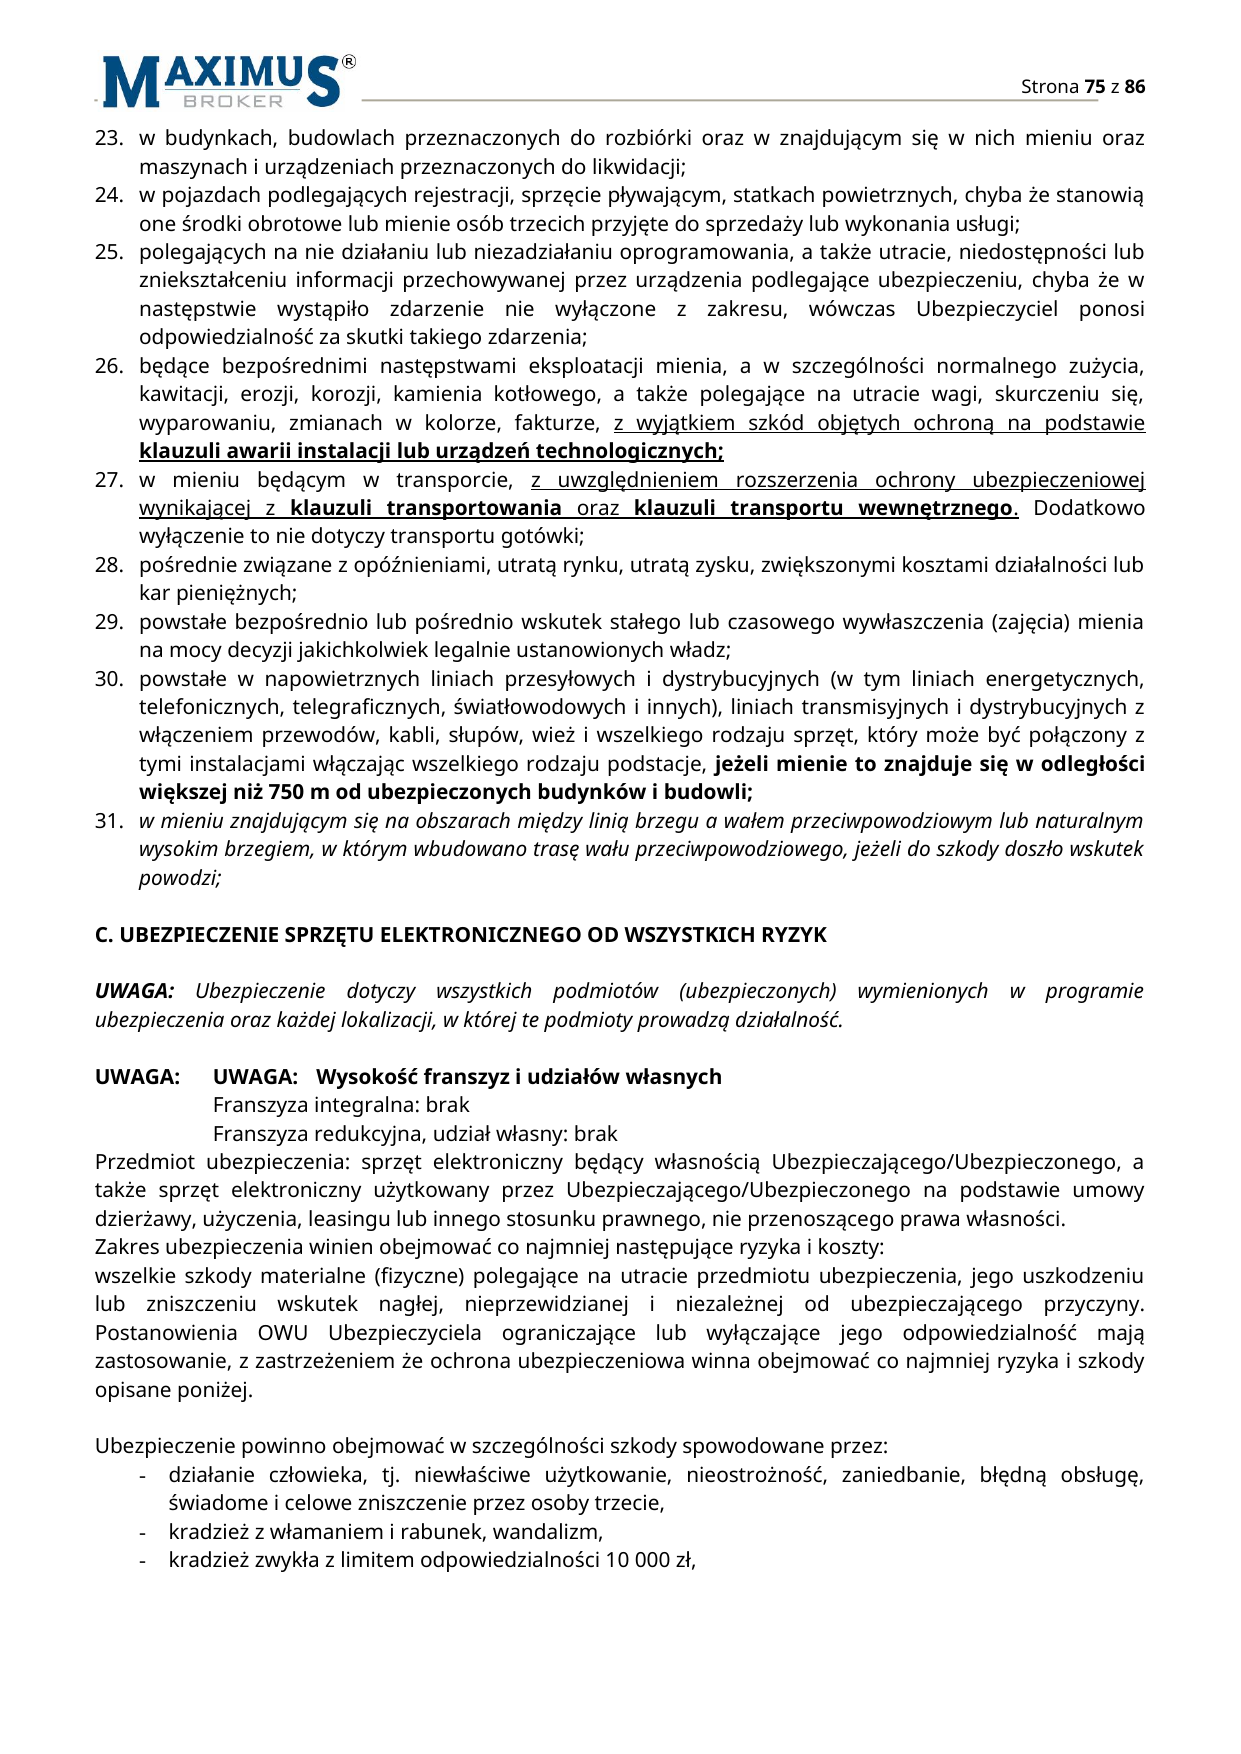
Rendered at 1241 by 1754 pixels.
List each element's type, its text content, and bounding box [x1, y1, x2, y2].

text Franszyza integralna: brak [94, 1090, 1146, 1119]
text Ubezpieczenie powinno obejmować w szczególności szkody spowodowane przez: [94, 1432, 1146, 1460]
list powstałe w napowietrznych liniach przesyłowych i dystrybucyjnych (w tym liniach energetycznych, telefonicznych, telegraficznych, światłowodowych i innych), liniach transmisyjnych i dystrybucyjnych z włączeniem przewodów, kabli, słupów, wież i wszelkiego rodzaju sprzęt, który może być połączony z tymi instalacjami włączając wszelkiego rodzaju podstacje, jeżeli mienie to znajduje się w odległości większej niż 750 m od ubezpieczonych budynków i budowli; [94, 664, 1146, 806]
list powstałe bezpośrednio lub pośrednio wskutek stałego lub czasowego wywłaszczenia (zajęcia) mienia na mocy decyzji jakichkolwiek legalnie ustanowionych władz; [94, 607, 1146, 664]
list działanie człowieka, tj. niewłaściwe użytkowanie, nieostrożność, zaniedbanie, błędną obsługę, świadome i celowe zniszczenie przez osoby trzecie, [139, 1460, 1146, 1517]
text Przedmiot ubezpieczenia: sprzęt elektroniczny będący własnością Ubezpieczającego/Ubezpieczonego, a także sprzęt elektroniczny użytkowany przez Ubezpieczającego/Ubezpieczonego na podstawie umowy dzierżawy, użyczenia, leasingu lub innego stosunku prawnego, nie przenoszącego prawa własności. [94, 1147, 1146, 1232]
picture [97, 50, 362, 112]
list w budynkach, budowlach przeznaczonych do rozbiórki oraz w znajdującym się w nich mieniu oraz maszynach i urządzeniach przeznaczonych do likwidacji; [94, 123, 1146, 180]
text UWAGA: UWAGA: Wysokość franszyz i udziałów własnych [94, 1062, 1146, 1090]
text UWAGA: Ubezpieczenie dotyczy wszystkich podmiotów (ubezpieczonych) wymienionych w programie ubezpieczenia oraz każdej lokalizacji, w której te podmioty prowadzą działalność. [94, 977, 1146, 1033]
text Franszyza redukcyjna, udział własny: brak [94, 1119, 1146, 1147]
list w mieniu znajdującym się na obszarach między linią brzegu a wałem przeciwpowodziowym lub naturalnym wysokim brzegiem, w którym wbudowano trasę wału przeciwpowodziowego, jeżeli do szkody doszło wskutek powodzi; [94, 806, 1146, 891]
list pośrednie związane z opóźnieniami, utratą rynku, utratą zysku, zwiększonymi kosztami działalności lub kar pieniężnych; [94, 550, 1146, 607]
list w mieniu będącym w transporcie, z uwzględnieniem rozszerzenia ochrony ubezpieczeniowej wynikającej z klauzuli transportowania oraz klauzuli transportu wewnętrznego. Dodatkowo wyłączenie to nie dotyczy transportu gotówki; [94, 465, 1146, 550]
list będące bezpośrednimi następstwami eksploatacji mienia, a w szczególności normalnego zużycia, kawitacji, erozji, korozji, kamienia kotłowego, a także polegające na utracie wagi, skurczeniu się, wyparowaniu, zmianach w kolorze, fakturze, z wyjątkiem szkód objętych ochroną na podstawie klauzuli awarii instalacji lub urządzeń technologicznych; [94, 351, 1146, 465]
list polegających na nie działaniu lub niezadziałaniu oprogramowania, a także utracie, niedostępności lub zniekształceniu informacji przechowywanej przez urządzenia podlegające ubezpieczeniu, chyba że w następstwie wystąpiło zdarzenie nie wyłączone z zakresu, wówczas Ubezpieczyciel ponosi odpowiedzialność za skutki takiego zdarzenia; [94, 237, 1146, 351]
list kradzież zwykła z limitem odpowiedzialności 10 000 zł, [139, 1545, 1146, 1574]
list w pojazdach podlegających rejestracji, sprzęcie pływającym, statkach powietrznych, chyba że stanowią one środki obrotowe lub mienie osób trzecich przyjęte do sprzedaży lub wykonania usługi; [94, 180, 1146, 237]
text Zakres ubezpieczenia winien obejmować co najmniej następujące ryzyka i koszty: [94, 1232, 1146, 1261]
text wszelkie szkody materialne (fizyczne) polegające na utracie przedmiotu ubezpieczenia, jego uszkodzeniu lub zniszczeniu wskutek nagłej, nieprzewidzianej i niezależnej od ubezpieczającego przyczyny. Postanowienia OWU Ubezpieczyciela ograniczające lub wyłączające jego odpowiedzialność mają zastosowanie, z zastrzeżeniem że ochrona ubezpieczeniowa winna obejmować co najmniej ryzyka i szkody opisane poniżej. [94, 1261, 1146, 1403]
list kradzież z włamaniem i rabunek, wandalizm, [139, 1517, 1146, 1545]
text C. UBEZPIECZENIE SPRZĘTU ELEKTRONICZNEGO OD WSZYSTKICH RYZYK [94, 920, 1146, 948]
